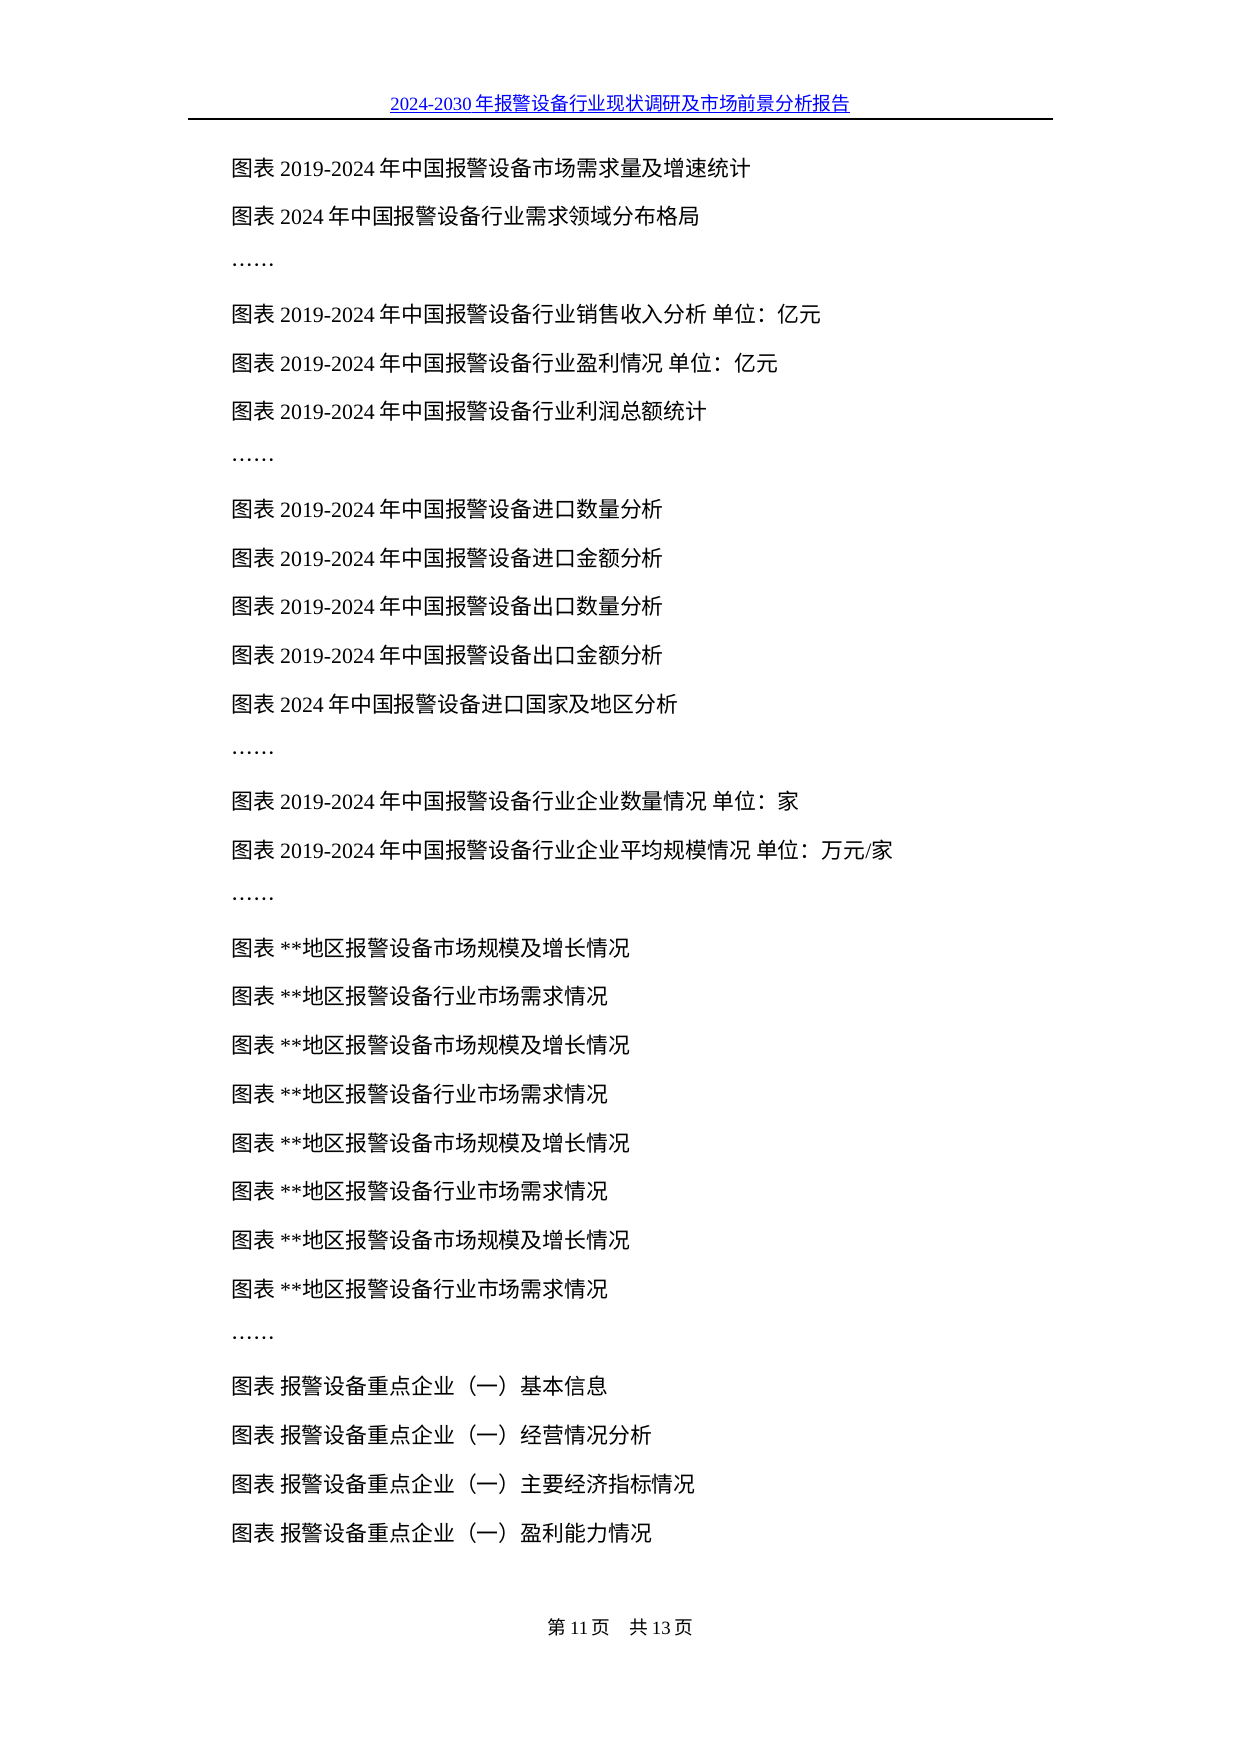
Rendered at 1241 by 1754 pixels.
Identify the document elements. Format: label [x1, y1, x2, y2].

text [187, 150, 1053, 1548]
